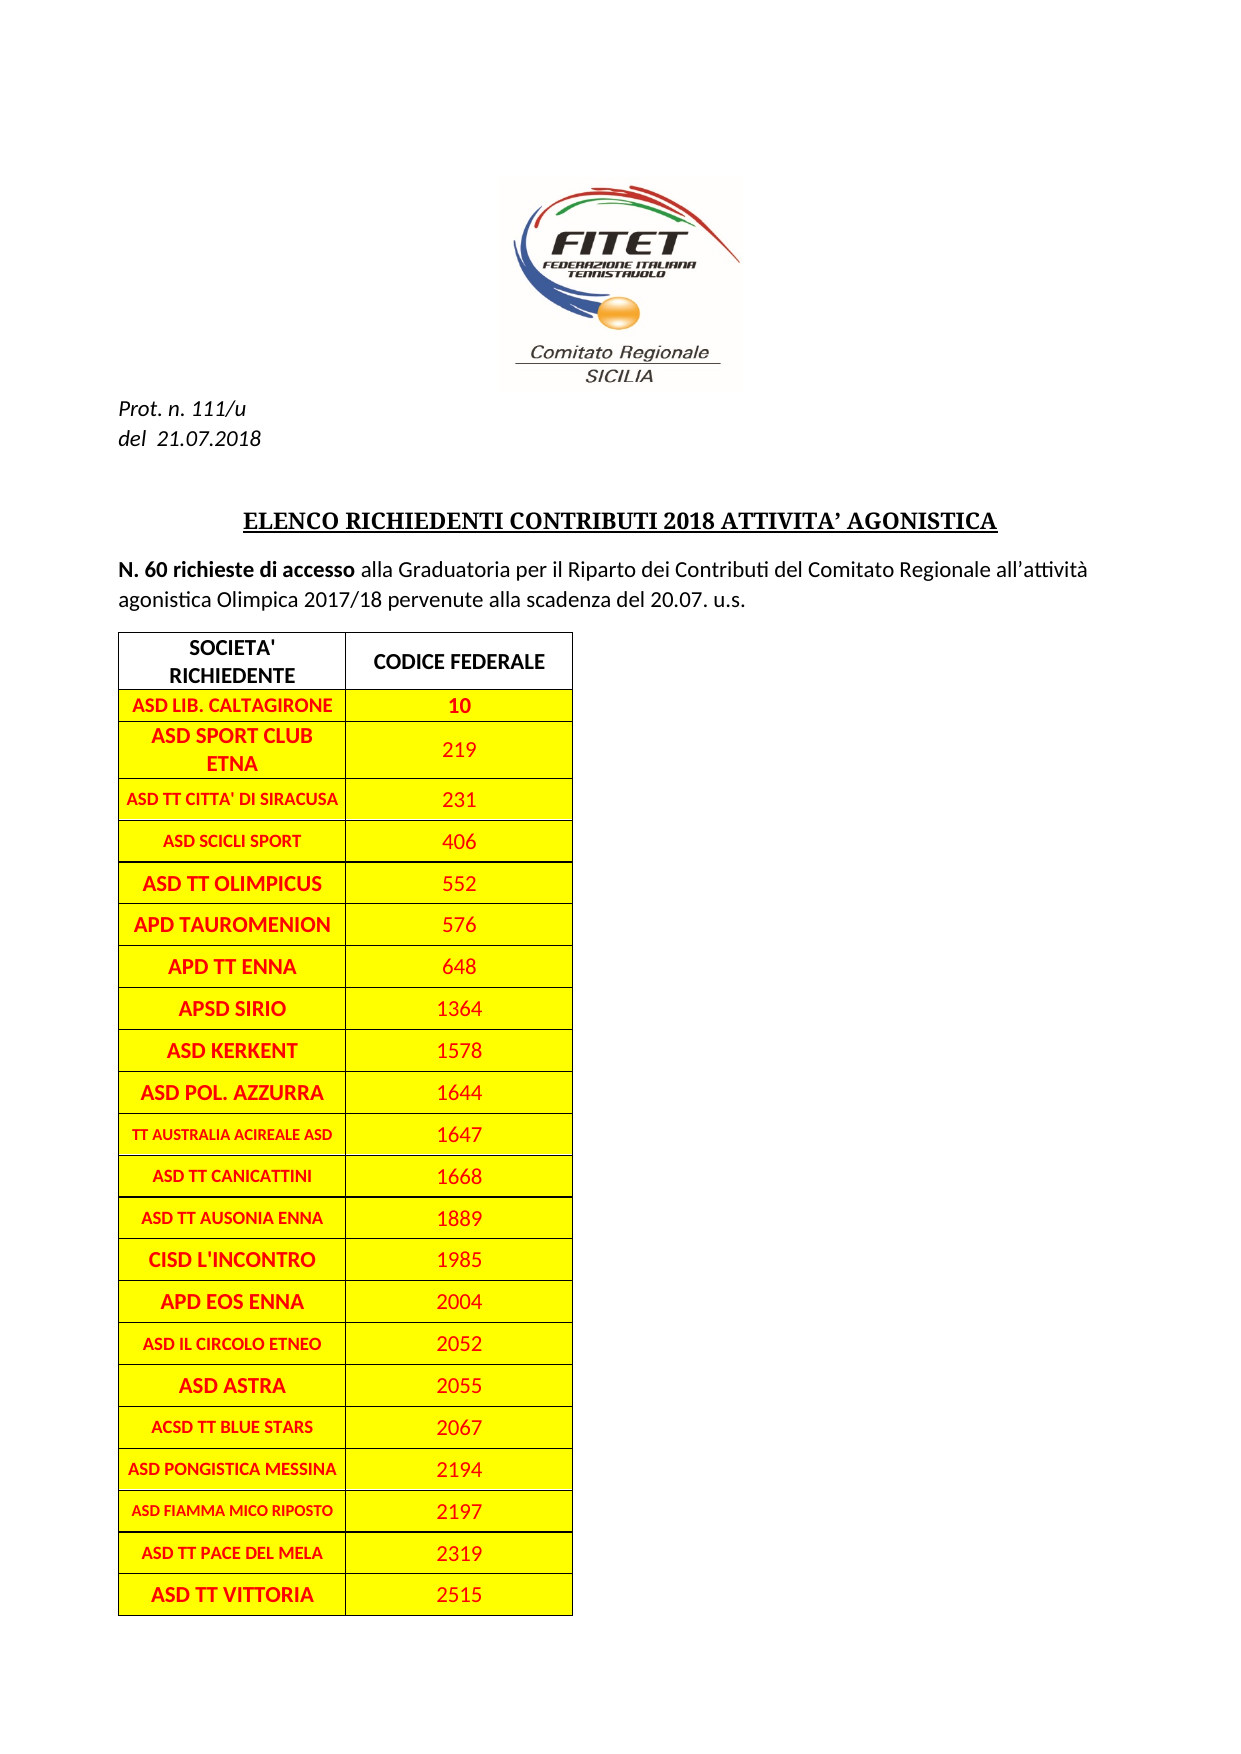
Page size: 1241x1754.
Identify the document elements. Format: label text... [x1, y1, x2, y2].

table_cell 2194 [346, 1449, 572, 1489]
table_cell 2055 [346, 1365, 572, 1406]
table_cell 406 [346, 821, 572, 861]
table_header SOCIETA' RICHIEDENTE [119, 633, 345, 689]
table_cell 1647 [346, 1114, 572, 1154]
table_cell ASD FIAMMA MICO RIPOSTO [119, 1491, 345, 1531]
table_cell ASD TT CANICATTINI [119, 1156, 345, 1196]
table_cell APD TAUROMENION [119, 904, 345, 945]
table_cell 1578 [346, 1030, 572, 1071]
table_cell 576 [346, 904, 572, 945]
table_cell ASD POL. AZZURRA [119, 1072, 345, 1113]
table_cell ASD PONGISTICA MESSINA [119, 1449, 345, 1489]
table_cell APSD SIRIO [119, 988, 345, 1029]
table_cell ASD TT OLIMPICUS [119, 863, 345, 903]
table_cell 10 [346, 690, 572, 721]
table_cell ASD SCICLI SPORT [119, 821, 345, 861]
table_cell 2052 [346, 1323, 572, 1364]
table_cell CISD L'INCONTRO [119, 1239, 345, 1280]
table_cell 2067 [346, 1407, 572, 1448]
table_cell ASD TT AUSONIA ENNA [119, 1198, 345, 1238]
table_cell APD TT ENNA [119, 946, 345, 987]
table_cell ASD TT PACE DEL MELA [119, 1533, 345, 1573]
table_cell 1889 [346, 1198, 572, 1238]
table_cell ASD IL CIRCOLO ETNEO [119, 1323, 345, 1364]
table_cell ASD ASTRA [119, 1365, 345, 1406]
table_cell 1364 [346, 988, 572, 1029]
table_cell TT AUSTRALIA ACIREALE ASD [119, 1114, 345, 1154]
table_cell 2197 [346, 1491, 572, 1531]
table_header CODICE FEDERALE [346, 633, 572, 689]
table_cell 648 [346, 946, 572, 987]
table_cell 219 [346, 722, 572, 778]
table_cell 231 [346, 779, 572, 819]
table_cell 1644 [346, 1072, 572, 1113]
table_cell APD EOS ENNA [119, 1281, 345, 1322]
table_cell ASD TT CITTA' DI SIRACUSA [119, 779, 345, 819]
text ELENCO RICHIEDENTI CONTRIBUTI 2018 ATTIVITA’ AGONISTICA [118, 505, 1122, 536]
table_cell 1668 [346, 1156, 572, 1196]
table_cell ASD KERKENT [119, 1030, 345, 1071]
table_cell ASD LIB. CALTAGIRONE [119, 690, 345, 721]
text del 21.07.2018 [118, 424, 1122, 452]
table_cell 552 [346, 863, 572, 903]
table_cell 1985 [346, 1239, 572, 1280]
table_cell ACSD TT BLUE STARS [119, 1407, 345, 1448]
table_cell 2004 [346, 1281, 572, 1322]
table_cell ASD SPORT CLUB ETNA [119, 722, 345, 778]
picture [497, 177, 743, 392]
text Prot. n. 111/u [118, 394, 1122, 422]
table_cell 2515 [346, 1574, 572, 1615]
table_cell 2319 [346, 1533, 572, 1573]
table_cell ASD TT VITTORIA [119, 1574, 345, 1615]
text N. 60 richieste di accesso alla Graduatoria per il Riparto dei Contributi del Comitato Regionale all’attività agonistica Olimpica 2017/18 pervenute alla scadenza del 20.07. u.s. [118, 555, 1122, 613]
